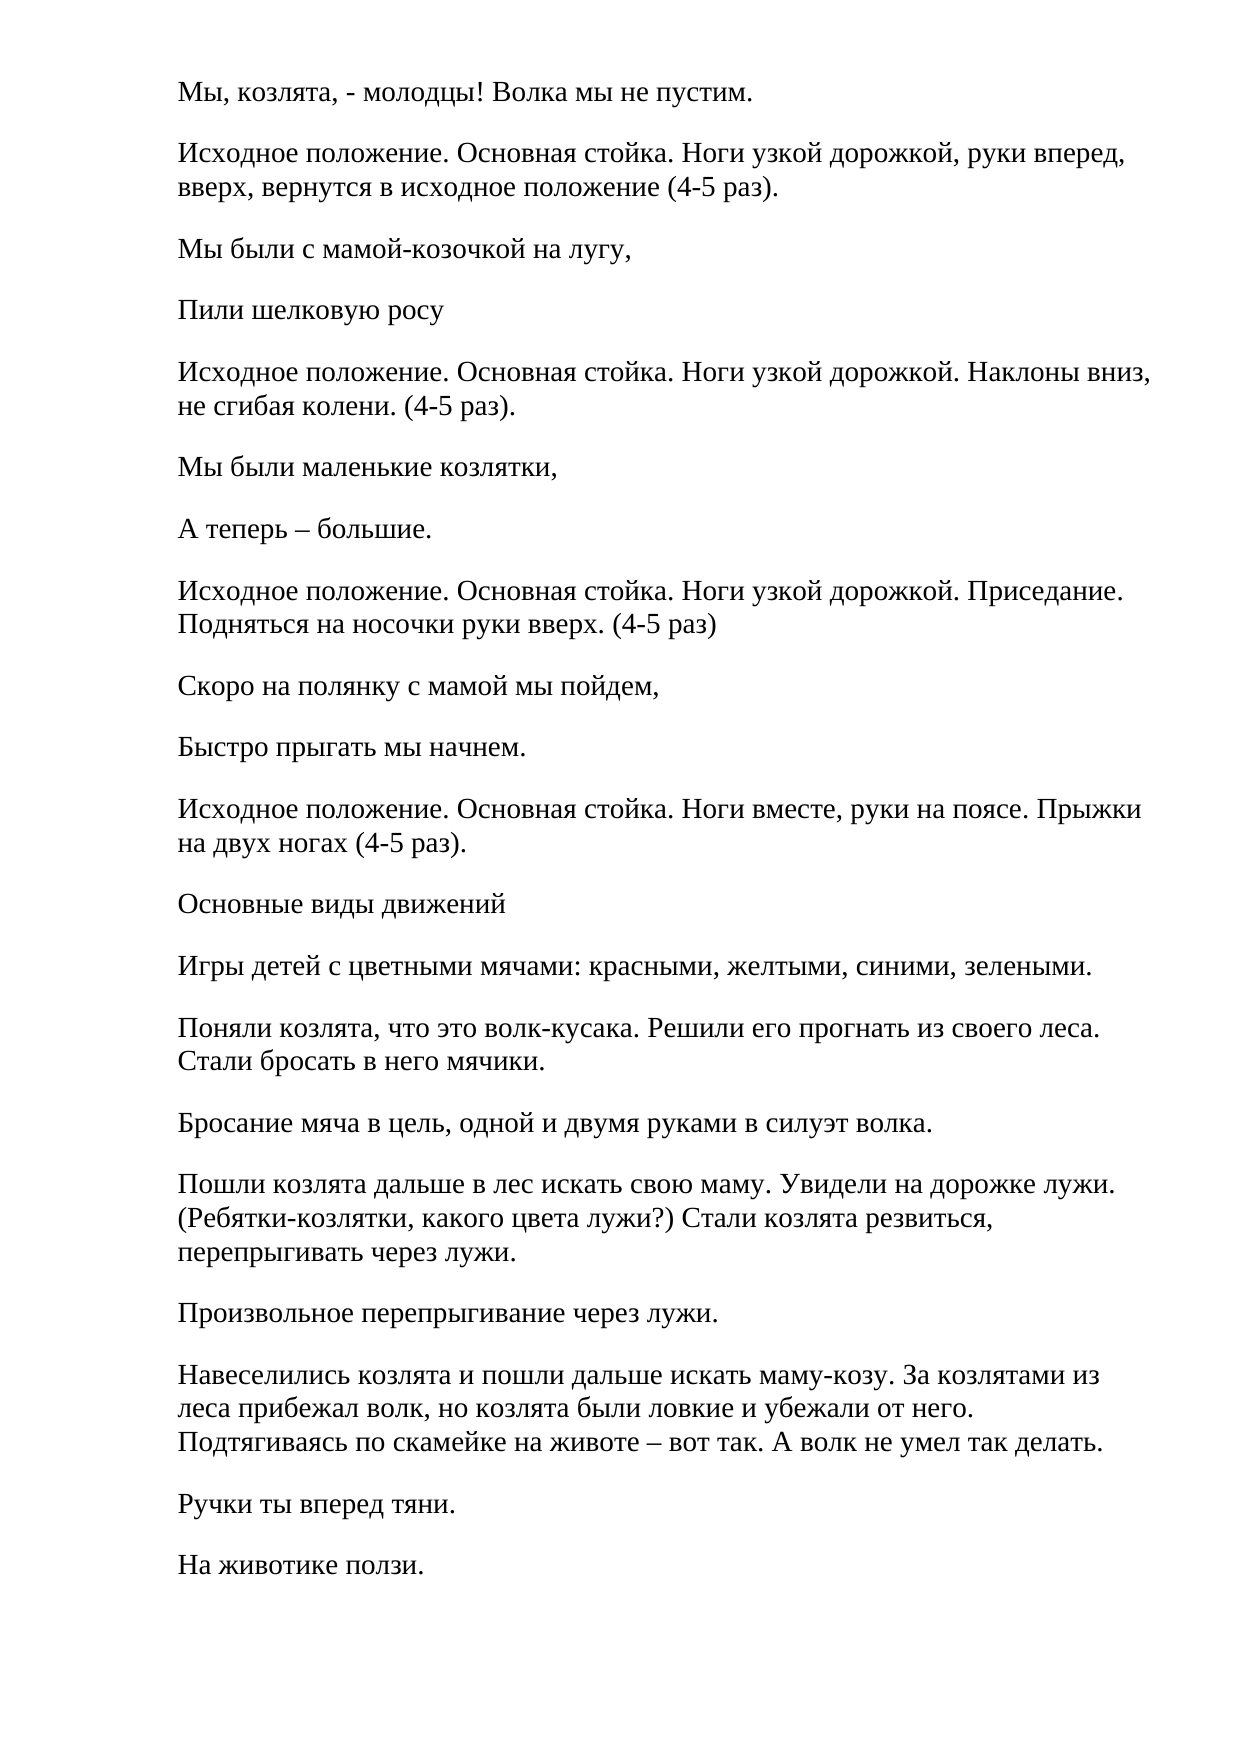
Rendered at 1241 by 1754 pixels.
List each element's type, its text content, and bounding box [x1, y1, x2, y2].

text Мы, козлята, - молодцы! Волка мы не пустим. [177, 74, 1152, 107]
text А теперь – большие. [177, 511, 1152, 544]
text Исходное положение. Основная стойка. Ноги узкой дорожкой, руки вперед, вверх, вернутся в исходное положение (4-5 раз). [177, 136, 1152, 203]
text Исходное положение. Основная стойка. Ноги вместе, руки на поясе. Прыжки на двух ногах (4-5 раз). [177, 791, 1152, 858]
text Игры детей с цветными мячами: красными, желтыми, синими, зелеными. [177, 948, 1152, 982]
text Поняли козлята, что это волк-кусака. Решили его прогнать из своего леса. Стали бросать в него мячики. [177, 1010, 1152, 1077]
text Произвольное перепрыгивание через лужи. [177, 1295, 1152, 1329]
text Бросание мяча в цель, одной и двумя руками в силуэт волка. [177, 1105, 1152, 1138]
text Навеселились козлята и пошли дальше искать маму-козу. За козлятами из леса прибежал волк, но козлята были ловкие и убежали от него. Подтягиваясь по скамейке на животе – вот так. А волк не умел так делать. [177, 1357, 1152, 1458]
text Быстро прыгать мы начнем. [177, 729, 1152, 763]
text Мы были маленькие козлятки, [177, 449, 1152, 483]
text Основные виды движений [177, 886, 1152, 920]
text Исходное положение. Основная стойка. Ноги узкой дорожкой. Наклоны вниз, не сгибая колени. (4-5 раз). [177, 354, 1152, 421]
text Мы были с мамой-козочкой на лугу, [177, 231, 1152, 264]
text На животике ползи. [177, 1547, 1152, 1581]
text Исходное положение. Основная стойка. Ноги узкой дорожкой. Приседание. Подняться на носочки руки вверх. (4-5 раз) [177, 573, 1152, 640]
text Скоро на полянку с мамой мы пойдем, [177, 668, 1152, 701]
text Пошли козлята дальше в лес искать свою маму. Увидели на дорожке лужи. (Ребятки-козлятки, какого цвета лужи?) Стали козлята резвиться, перепрыгивать через лужи. [177, 1167, 1152, 1267]
text Пили шелковую росу [177, 292, 1152, 326]
text Ручки ты вперед тяни. [177, 1486, 1152, 1519]
